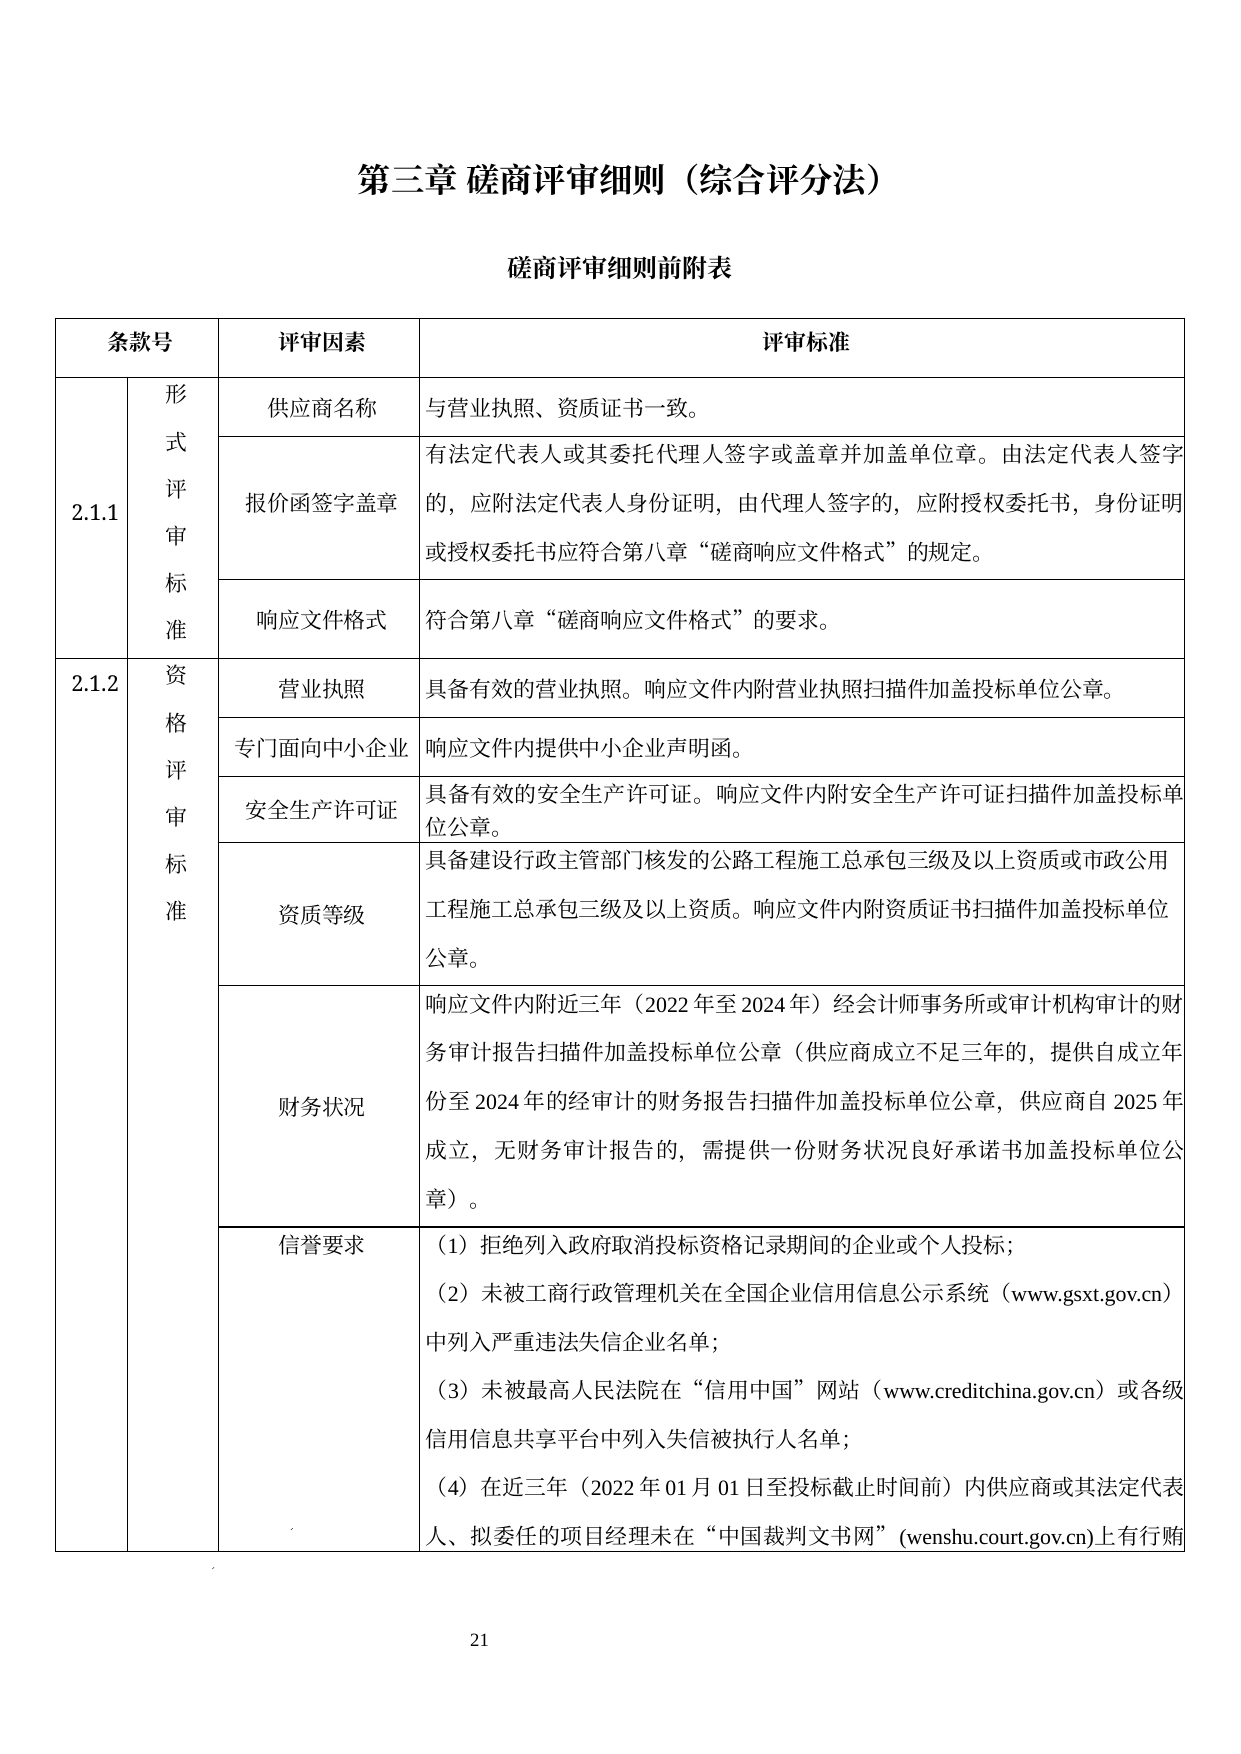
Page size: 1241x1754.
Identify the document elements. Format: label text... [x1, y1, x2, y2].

table_cell 资 格 评 审 标 准 [128, 659, 218, 1551]
table_cell 资质等级 [219, 843, 419, 985]
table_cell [420, 1228, 1184, 1551]
table_header 条款号 [56, 319, 218, 377]
table_cell 符合第八章“磋商响应文件格式”的要求。 [420, 580, 1184, 658]
table_cell 具备建设行政主管部门核发的公路工程施工总承包三级及以上资质或市政公用工程施工总承包三级及以上资质。响应文件内附资质证书扫描件加盖投标单位公章。 [420, 843, 1184, 985]
text 第三章 磋商评审细则（综合评分法） [188, 146, 1052, 211]
table_cell 2.1.1 [56, 378, 127, 658]
table_cell 具备有效的安全生产许可证。响应文件内附安全生产许可证扫描件加盖投标单位公章。 [420, 777, 1184, 842]
table_cell 具备有效的营业执照。响应文件内附营业执照扫描件加盖投标单位公章。 [420, 659, 1184, 717]
table_header 评审因素 [219, 319, 419, 377]
text 磋商评审细则前附表 [188, 235, 1052, 300]
table_cell 安全生产许可证 [219, 777, 419, 842]
table_cell 形 式 评 审 标 准 [128, 378, 218, 658]
table_cell 信誉要求 [219, 1228, 419, 1551]
table_cell 财务状况 [219, 986, 419, 1226]
table_header 评审标准 [420, 319, 1184, 377]
table_cell 响应文件格式 [219, 580, 419, 658]
table_cell 专门面向中小企业 [219, 718, 419, 776]
table_cell 营业执照 [219, 659, 419, 717]
table_cell 响应文件内附近三年（2022年至2024年）经会计师事务所或审计机构审计的财务审计报告扫描件加盖投标单位公章（供应商成立不足三年的，提供自成立年份至2024年的经审计的财务报告扫描件加盖投标单位公章，供应商自2025年成立，无财务审计报告的，需提供一份财务状况良好承诺书加盖投标单位公章）。 [420, 986, 1184, 1226]
table_cell 供应商名称 [219, 378, 419, 436]
table_cell 与营业执照、资质证书一致。 [420, 378, 1184, 436]
table_cell 2.1.2 [56, 659, 127, 1551]
table_cell 响应文件内提供中小企业声明函。 [420, 718, 1184, 776]
table_cell 有法定代表人或其委托代理人签字或盖章并加盖单位章。由法定代表人签字的，应附法定代表人身份证明，由代理人签字的，应附授权委托书，身份证明或授权委托书应符合第八章“磋商响应文件格式”的规定。 [420, 437, 1184, 579]
table_cell 报价函签字盖章 [219, 437, 419, 579]
